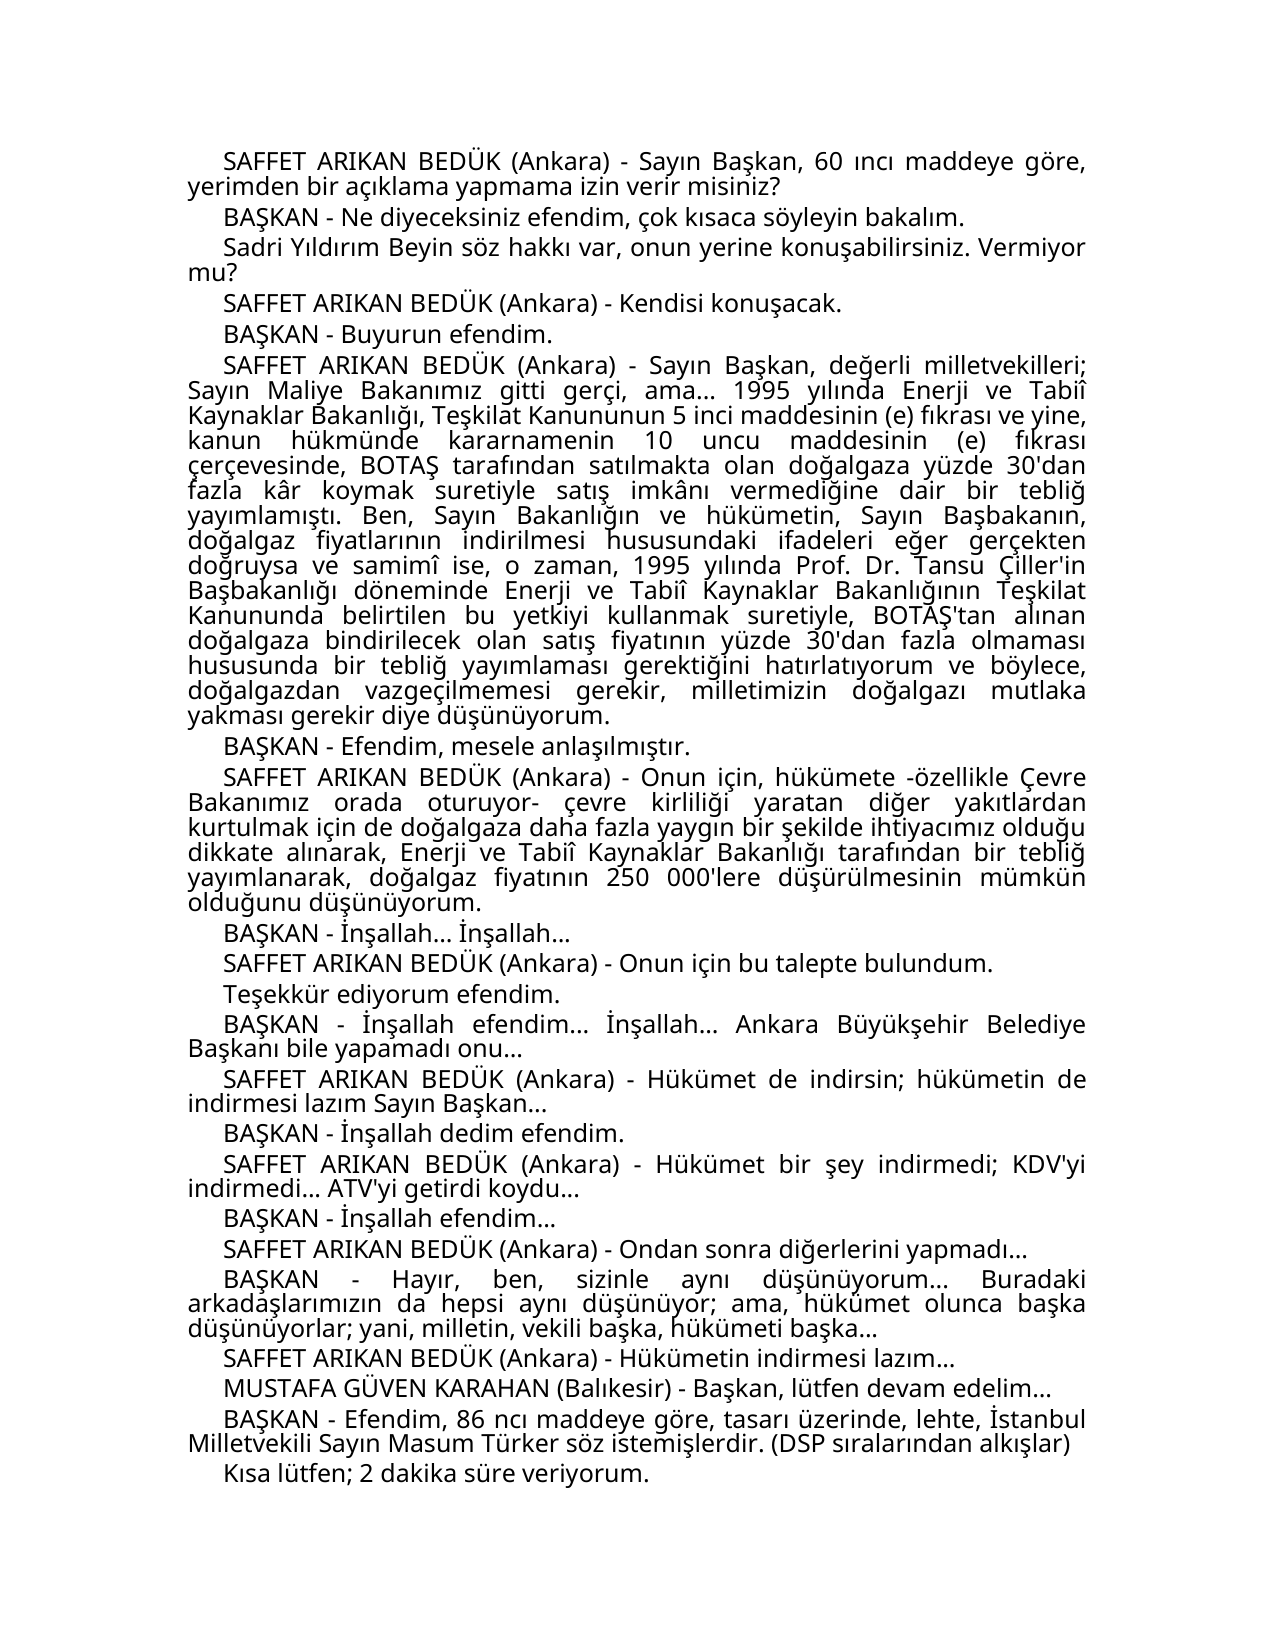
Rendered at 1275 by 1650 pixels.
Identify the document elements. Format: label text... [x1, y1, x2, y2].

text BAŞKAN - Buyurun efendim. [187, 324, 1087, 349]
text BAŞKAN - İnşallah efendim... İnşallah... Ankara Büyükşehir Belediye Başkanı bile yapamadı onu... [187, 1014, 1087, 1063]
text BAŞKAN - İnşallah dedim efendim. [187, 1123, 1087, 1148]
text SAFFET ARIKAN BEDÜK (Ankara) - Ondan sonra diğerlerini yapmadı... [187, 1239, 1087, 1263]
text SAFFET ARIKAN BEDÜK (Ankara) - Sayın Başkan, 60 ıncı maddeye göre, yerimden bir açıklama yapmama izin verir misiniz? [187, 150, 1087, 200]
text SAFFET ARIKAN BEDÜK (Ankara) - Sayın Başkan, değerli milletvekilleri; Sayın Maliye Bakanımız gitti gerçi, ama... 1995 yılında Enerji ve Tabiî Kaynaklar Bakanlığı, Teşkilat Kanununun 5 inci maddesinin (e) fıkrası ve yine, kanun hükmünde kararnamenin 10 uncu maddesinin (e) fıkrası çerçevesinde, BOTAŞ tarafından satılmakta olan doğalgaza yüzde 30'dan fazla kâr koymak suretiyle satış imkânı vermediğine dair bir tebliğ yayımlamıştı. Ben, Sayın Bakanlığın ve hükümetin, Sayın Başbakanın, doğalgaz fiyatlarının indirilmesi hususundaki ifadeleri eğer gerçekten doğruysa ve samimî ise, o zaman, 1995 yılında Prof. Dr. Tansu Çiller'in Başbakanlığı döneminde Enerji ve Tabiî Kaynaklar Bakanlığının Teşkilat Kanununda belirtilen bu yetkiyi kullanmak suretiyle, BOTAŞ'tan alınan doğalgaza bindirilecek olan satış fiyatının yüzde 30'dan fazla olmaması hususunda bir tebliğ yayımlaması gerektiğini hatırlatıyorum ve böylece, doğalgazdan vazgeçilmemesi gerekir, milletimizin doğalgazı mutlaka yakması gerekir diye düşünüyorum. [187, 355, 1087, 730]
text BAŞKAN - Ne diyeceksiniz efendim, çok kısaca söyleyin bakalım. [187, 206, 1087, 231]
text Teşekkür ediyorum efendim. [187, 984, 1087, 1008]
text SAFFET ARIKAN BEDÜK (Ankara) - Onun için, hükümete -özellikle Çevre Bakanımız orada oturuyor- çevre kirliliği yaratan diğer yakıtlardan kurtulmak için de doğalgaza daha fazla yaygın bir şekilde ihtiyacımız olduğu dikkate alınarak, Enerji ve Tabiî Kaynaklar Bakanlığı tarafından bir tebliğ yayımlanarak, doğalgaz fiyatının 250 000'lere düşürülmesinin mümkün olduğunu düşünüyorum. [187, 767, 1087, 917]
text SAFFET ARIKAN BEDÜK (Ankara) - Hükümetin indirmesi lazım... [187, 1348, 1087, 1372]
text BAŞKAN - Efendim, 86 ncı maddeye göre, tasarı üzerinde, lehte, İstanbul Milletvekili Sayın Masum Türker söz istemişlerdir. (DSP sıralarından alkışlar) [187, 1409, 1087, 1457]
text Kısa lütfen; 2 dakika süre veriyorum. [187, 1463, 1087, 1488]
text MUSTAFA GÜVEN KARAHAN (Balıkesir) - Başkan, lütfen devam edelim... [187, 1378, 1087, 1403]
text BAŞKAN - Efendim, mesele anlaşılmıştır. [187, 736, 1087, 761]
text BAŞKAN - İnşallah... İnşallah... [187, 922, 1087, 947]
text SAFFET ARIKAN BEDÜK (Ankara) - Onun için bu talepte bulundum. [187, 953, 1087, 978]
text SAFFET ARIKAN BEDÜK (Ankara) - Kendisi konuşacak. [187, 293, 1087, 318]
text Sadri Yıldırım Beyin söz hakkı var, onun yerine konuşabilirsiniz. Vermiyor mu? [187, 237, 1087, 287]
text BAŞKAN - Hayır, ben, sizinle aynı düşünüyorum... Buradaki arkadaşlarımızın da hepsi aynı düşünüyor; ama, hükümet olunca başka düşünüyorlar; yani, milletin, vekili başka, hükümeti başka... [187, 1269, 1087, 1342]
text SAFFET ARIKAN BEDÜK (Ankara) - Hükümet bir şey indirmedi; KDV'yi indirmedi... ATV'yi getirdi koydu... [187, 1154, 1087, 1202]
text BAŞKAN - İnşallah efendim... [187, 1208, 1087, 1233]
text SAFFET ARIKAN BEDÜK (Ankara) - Hükümet de indirsin; hükümetin de indirmesi lazım Sayın Başkan... [187, 1069, 1087, 1117]
